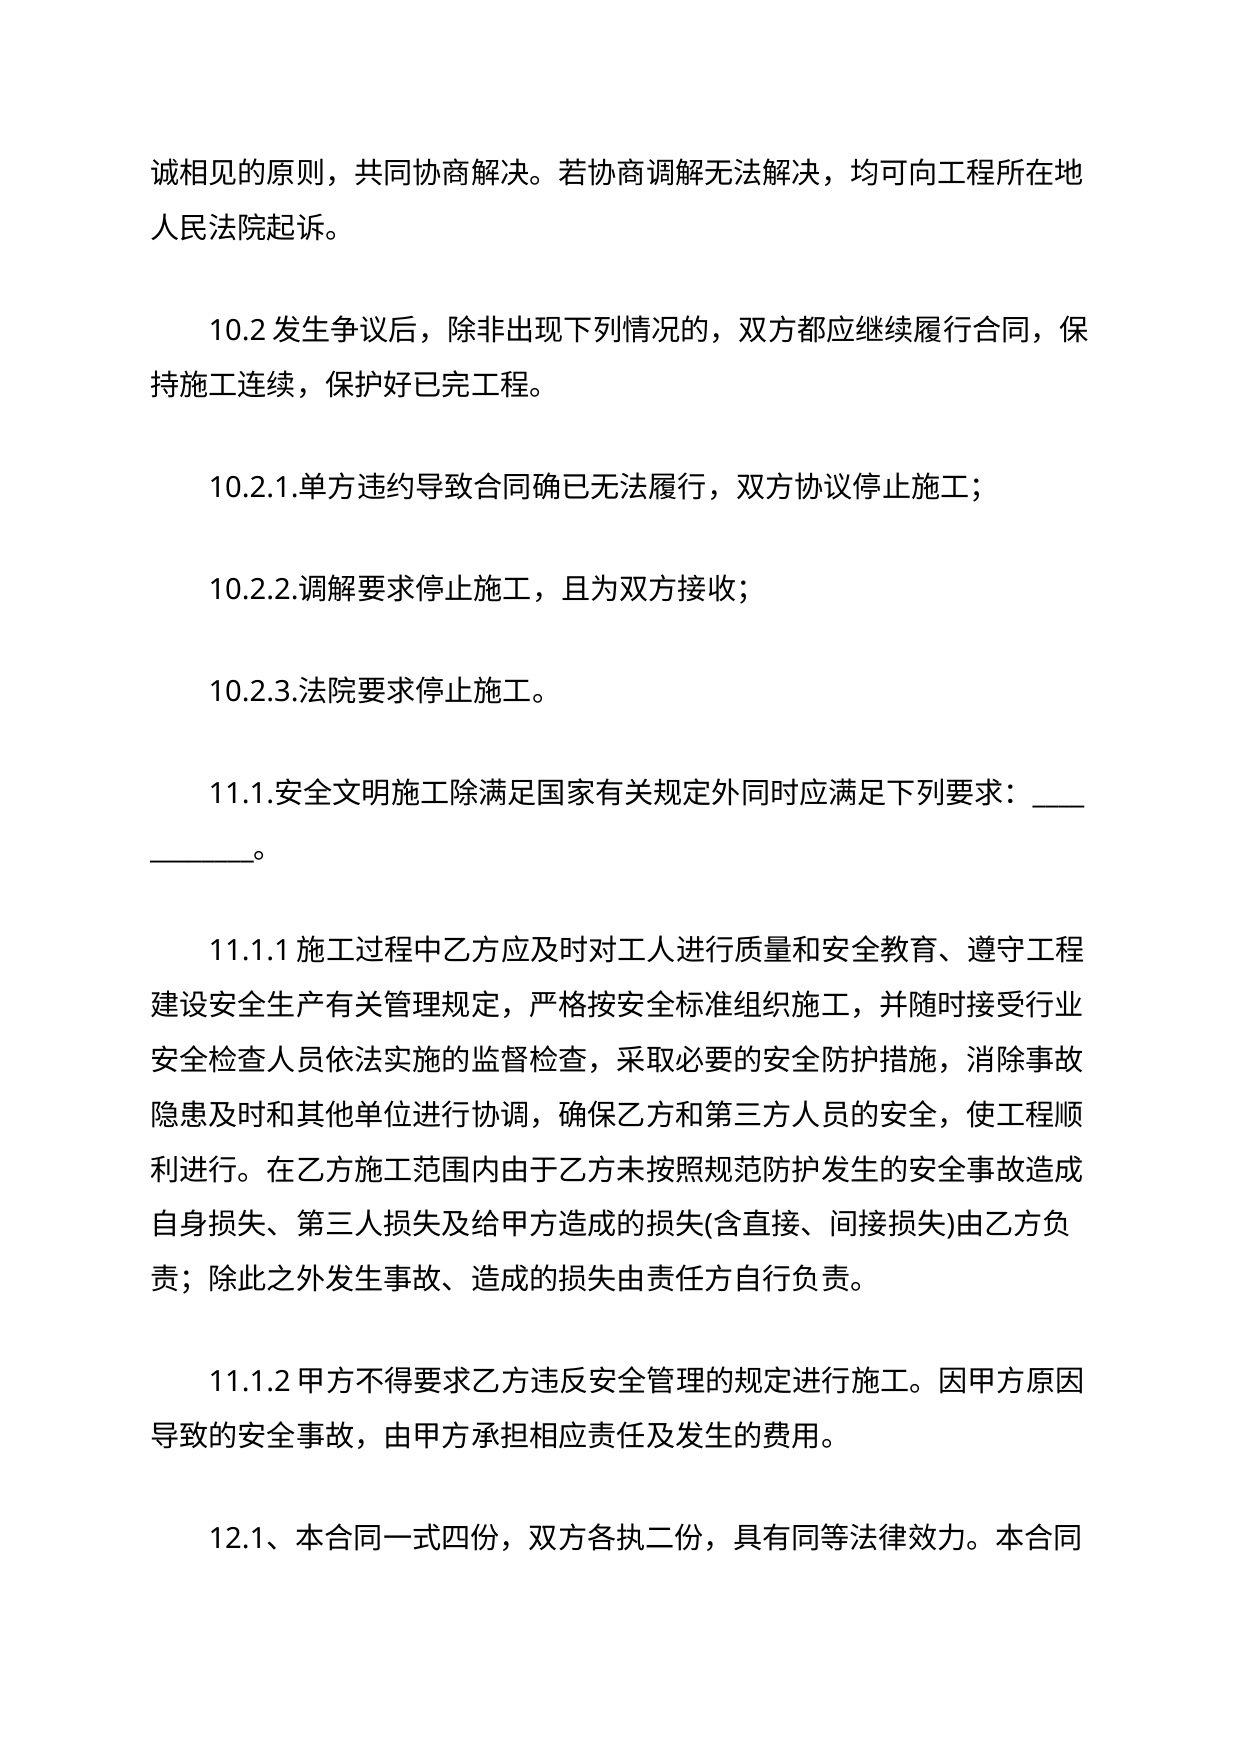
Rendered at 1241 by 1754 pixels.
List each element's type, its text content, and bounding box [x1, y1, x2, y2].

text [150, 150, 1090, 247]
text 10.2.2.调解要求停止施工，且为双方接收； [150, 565, 1090, 608]
text 11.1.安全文明施工除满足国家有关规定外同时应满足下列要求：____________。 [150, 769, 1090, 867]
text 11.1.2甲方不得要求乙方违反安全管理的规定进行施工。因甲方原因导致的安全事故，由甲方承担相应责任及发生的费用。 [150, 1358, 1090, 1455]
text 11.1.1施工过程中乙方应及时对工人进行质量和安全教育、遵守工程建设安全生产有关管理规定，严格按安全标准组织施工，并随时接受行业安全检查人员依法实施的监督检查，采取必要的安全防护措施，消除事故隐患及时和其他单位进行协调，确保乙方和第三方人员的安全，使工程顺利进行。在乙方施工范围内由于乙方未按照规范防护发生的安全事故造成自身损失、第三人损失及给甲方造成的损失(含直接、间接损失)由乙方负责；除此之外发生事故、造成的损失由责任方自行负责。 [150, 926, 1090, 1298]
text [150, 1514, 1090, 1557]
text 10.2发生争议后，除非出现下列情况的，双方都应继续履行合同，保持施工连续，保护好已完工程。 [150, 307, 1090, 404]
text 10.2.1.单方违约导致合同确已无法履行，双方协议停止施工； [150, 463, 1090, 506]
text 10.2.3.法院要求停止施工。 [150, 667, 1090, 710]
